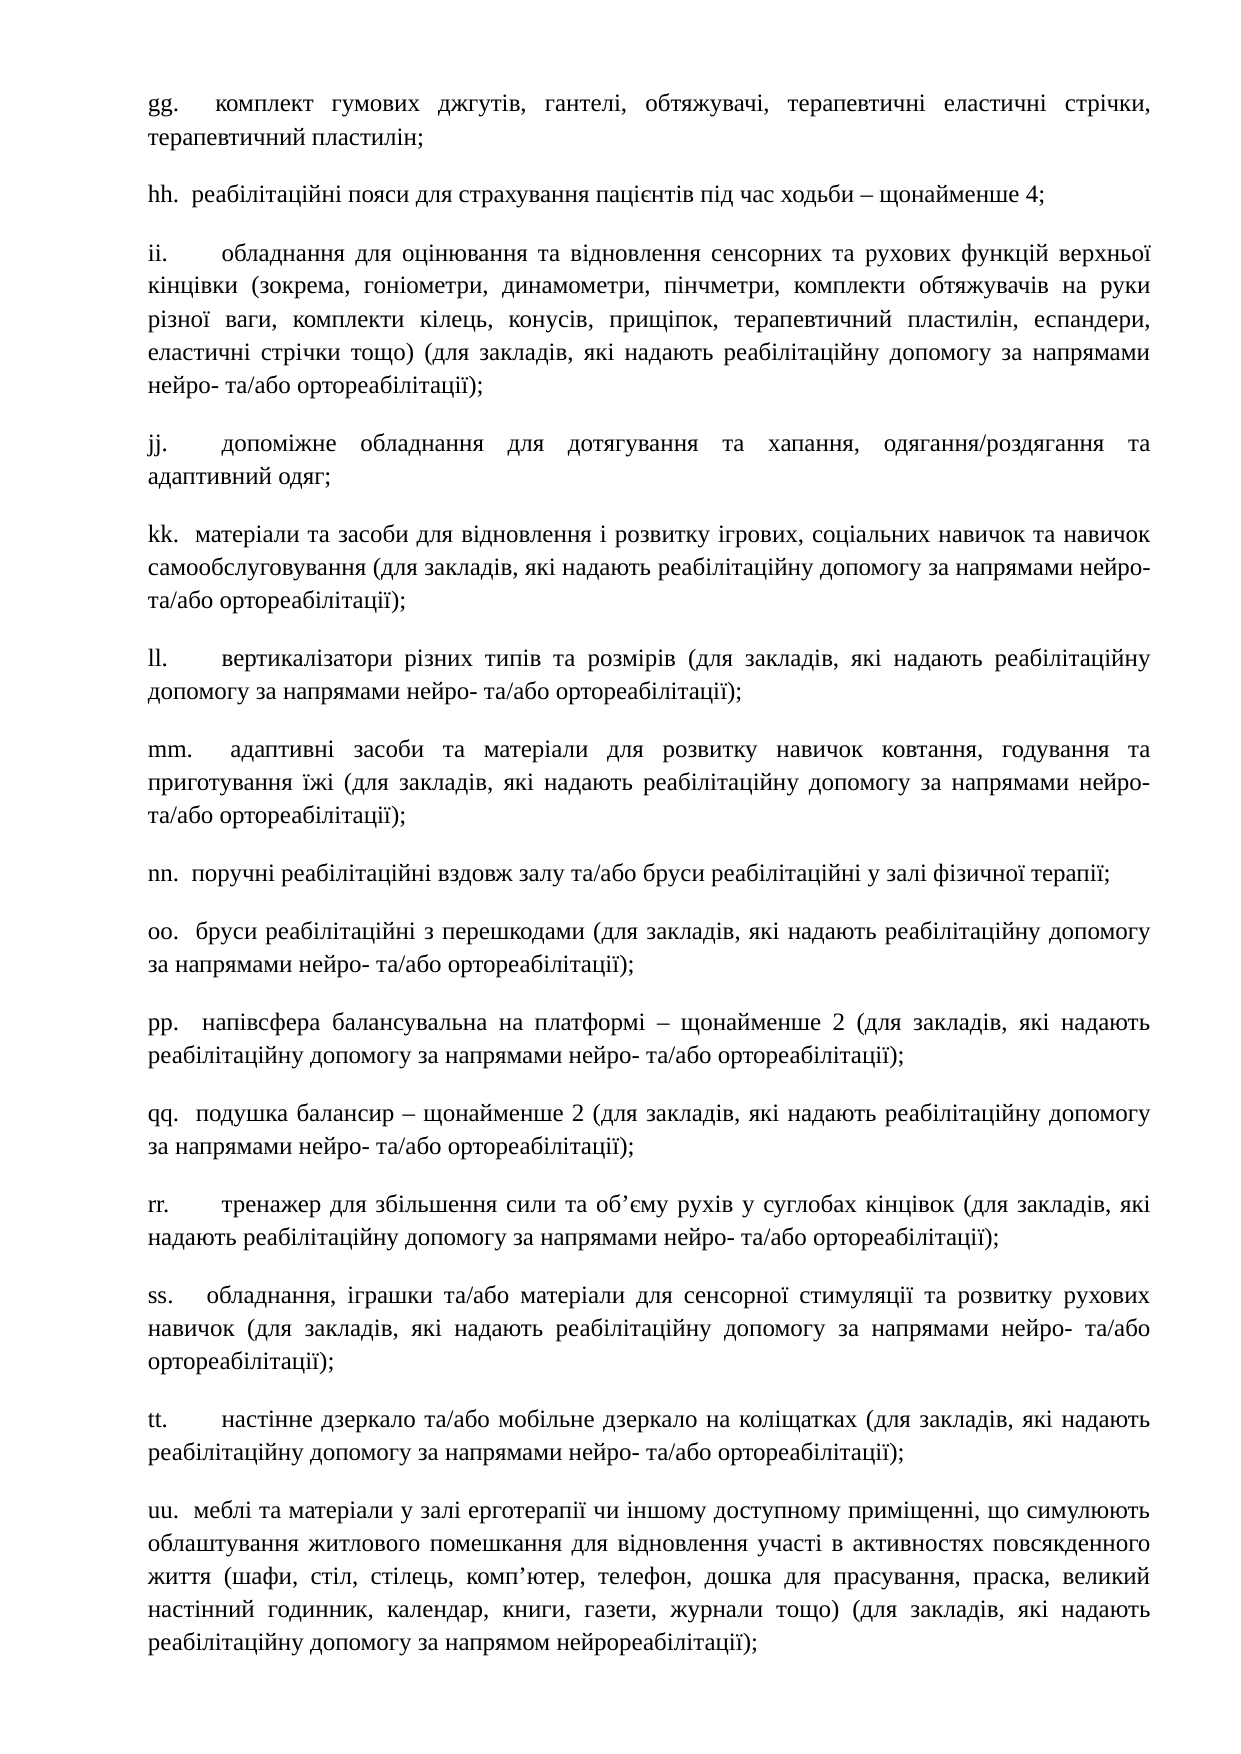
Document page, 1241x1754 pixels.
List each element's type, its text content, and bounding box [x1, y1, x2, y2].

text oo. бруси реабілітаційні з перешкодами (для закладів, які надають реабілітаційну допомогу за напрямами нейро- та/або ортореабілітації); [148, 916, 1152, 978]
text hh. реабілітаційні пояси для страхування пацієнтів під час ходьби – щонайменше 4; [148, 179, 1152, 208]
text ll. вертикалізатори різних типів та розмірів (для закладів, які надають реабілітаційну допомогу за напрямами нейро- та/або ортореабілітації); [148, 643, 1152, 704]
text qq. подушка балансир – щонайменше 2 (для закладів, які надають реабілітаційну допомогу за напрямами нейро- та/або ортореабілітації); [148, 1098, 1152, 1160]
text ii. обладнання для оцінювання та відновлення сенсорних та рухових функцій верхньої кінцівки (зокрема, гоніометри, динамометри, пінчметри, комплекти обтяжувачів на руки різної ваги, комплекти кілець, конусів, прищіпок, терапевтичний пластилін, еспандери, еластичні стрічки тощо) (для закладів, які надають реабілітаційну допомогу за напрямами нейро- та/або ортореабілітації); [148, 238, 1152, 398]
text ss. обладнання, іграшки та/або матеріали для сенсорної стимуляції та розвитку рухових навичок (для закладів, які надають реабілітаційну допомогу за напрямами нейро- та/або ортореабілітації); [148, 1280, 1152, 1375]
text nn. поручні реабілітаційні вздовж залу та/або бруси реабілітаційні у залі фізичної терапії; [148, 858, 1152, 887]
text mm. адаптивні засоби та матеріали для розвитку навичок ковтання, годування та приготування їжі (для закладів, які надають реабілітаційну допомогу за напрямами нейро- та/або ортореабілітації); [148, 734, 1152, 829]
text jj. допоміжне обладнання для дотягування та хапання, одягання/роздягання та адаптивний одяг; [148, 428, 1152, 489]
text tt. настінне дзеркало та/або мобільне дзеркало на коліщатках (для закладів, які надають реабілітаційну допомогу за напрямами нейро- та/або ортореабілітації); [148, 1404, 1152, 1466]
text kk. матеріали та засоби для відновлення і розвитку ігрових, соціальних навичок та навичок самообслуговування (для закладів, які надають реабілітаційну допомогу за напрямами нейро- та/або ортореабілітації); [148, 519, 1152, 613]
text pp. напівсфера балансувальна на платформі – щонайменше 2 (для закладів, які надають реабілітаційну допомогу за напрямами нейро- та/або ортореабілітації); [148, 1007, 1152, 1069]
text rr. тренажер для збільшення сили та об’єму рухів у суглобах кінцівок (для закладів, які надають реабілітаційну допомогу за напрямами нейро- та/або ортореабілітації); [148, 1189, 1152, 1251]
text gg. комплект гумових джгутів, гантелі, обтяжувачі, терапевтичні еластичні стрічки, терапевтичний пластилін; [148, 88, 1152, 150]
text uu. меблі та матеріали у залі ерготерапії чи іншому доступному приміщенні, що симулюють облаштування житлового помешкання для відновлення участі в активностях повсякденного життя (шафи, стіл, стілець, комп’ютер, телефон, дошка для прасування, праска, великий настінний годинник, календар, книги, газети, журнали тощо) (для закладів, які надають реабілітаційну допомогу за напрямом нейрореабілітації); [148, 1495, 1152, 1656]
